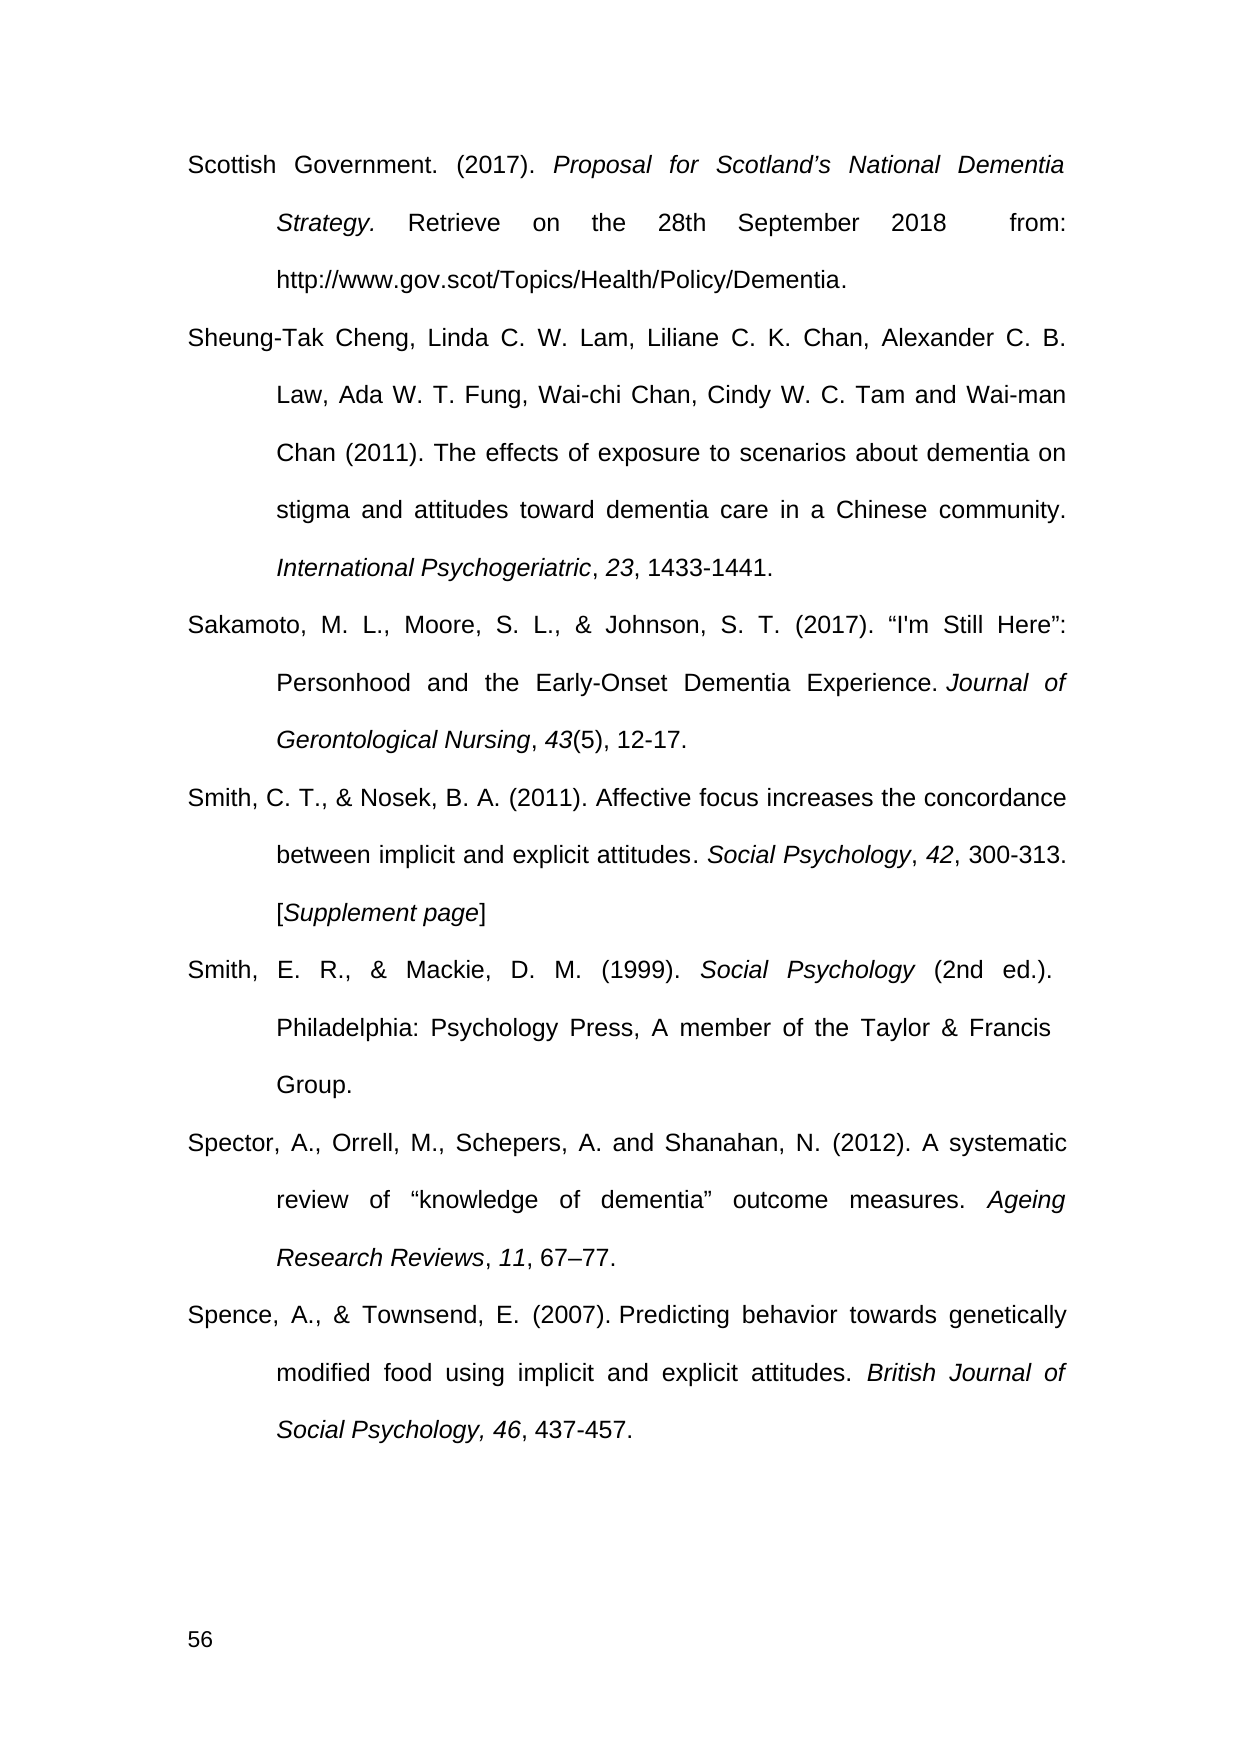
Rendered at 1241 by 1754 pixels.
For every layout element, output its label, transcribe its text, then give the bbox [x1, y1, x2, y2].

text Smith, E. R., & Mackie, D. M. (1999). Social Psychology (2nd ed.). Philadelphia: Psychology Press, A member of the Taylor & Francis Group. [187, 955, 1053, 1099]
text Sheung-Tak Cheng, Linda C. W. Lam, Liliane C. K. Chan, Alexander C. B. Law, Ada W. T. Fung, Wai-chi Chan, Cindy W. C. Tam and Wai-man Chan (2011). The effects of exposure to scenarios about dementia on stigma and attitudes toward dementia care in a Chinese community. International Psychogeriatric, 23, 1433-1441. [187, 322, 1067, 581]
text Sakamoto, M. L., Moore, S. L., & Johnson, S. T. (2017). “I'm Still Here”: Personhood and the Early-Onset Dementia Experience. Journal of Gerontological Nursing, 43(5), 12-17. [187, 610, 1067, 754]
text Scottish Government. (2017). Proposal for Scotland’s National Dementia Strategy. Retrieve on the 28th September 2018 from: http://www.gov.scot/Topics/Health/Policy/Dementia. [187, 150, 1067, 294]
text Smith, C. T., & Nosek, B. A. (2011). Affective focus increases the concordance between implicit and explicit attitudes. Social Psychology, 42, 300-313. [Supplement page] [187, 782, 1067, 926]
text Spence, A., & Townsend, E. (2007). Predicting behavior towards genetically modified food using implicit and explicit attitudes. British Journal of Social Psychology, 46, 437-457. [187, 1300, 1067, 1444]
text Spector, A., Orrell, M., Schepers, A. and Shanahan, N. (2012). A systematic review of “knowledge of dementia” outcome measures. Ageing Research Reviews, 11, 67–77. [187, 1127, 1067, 1271]
